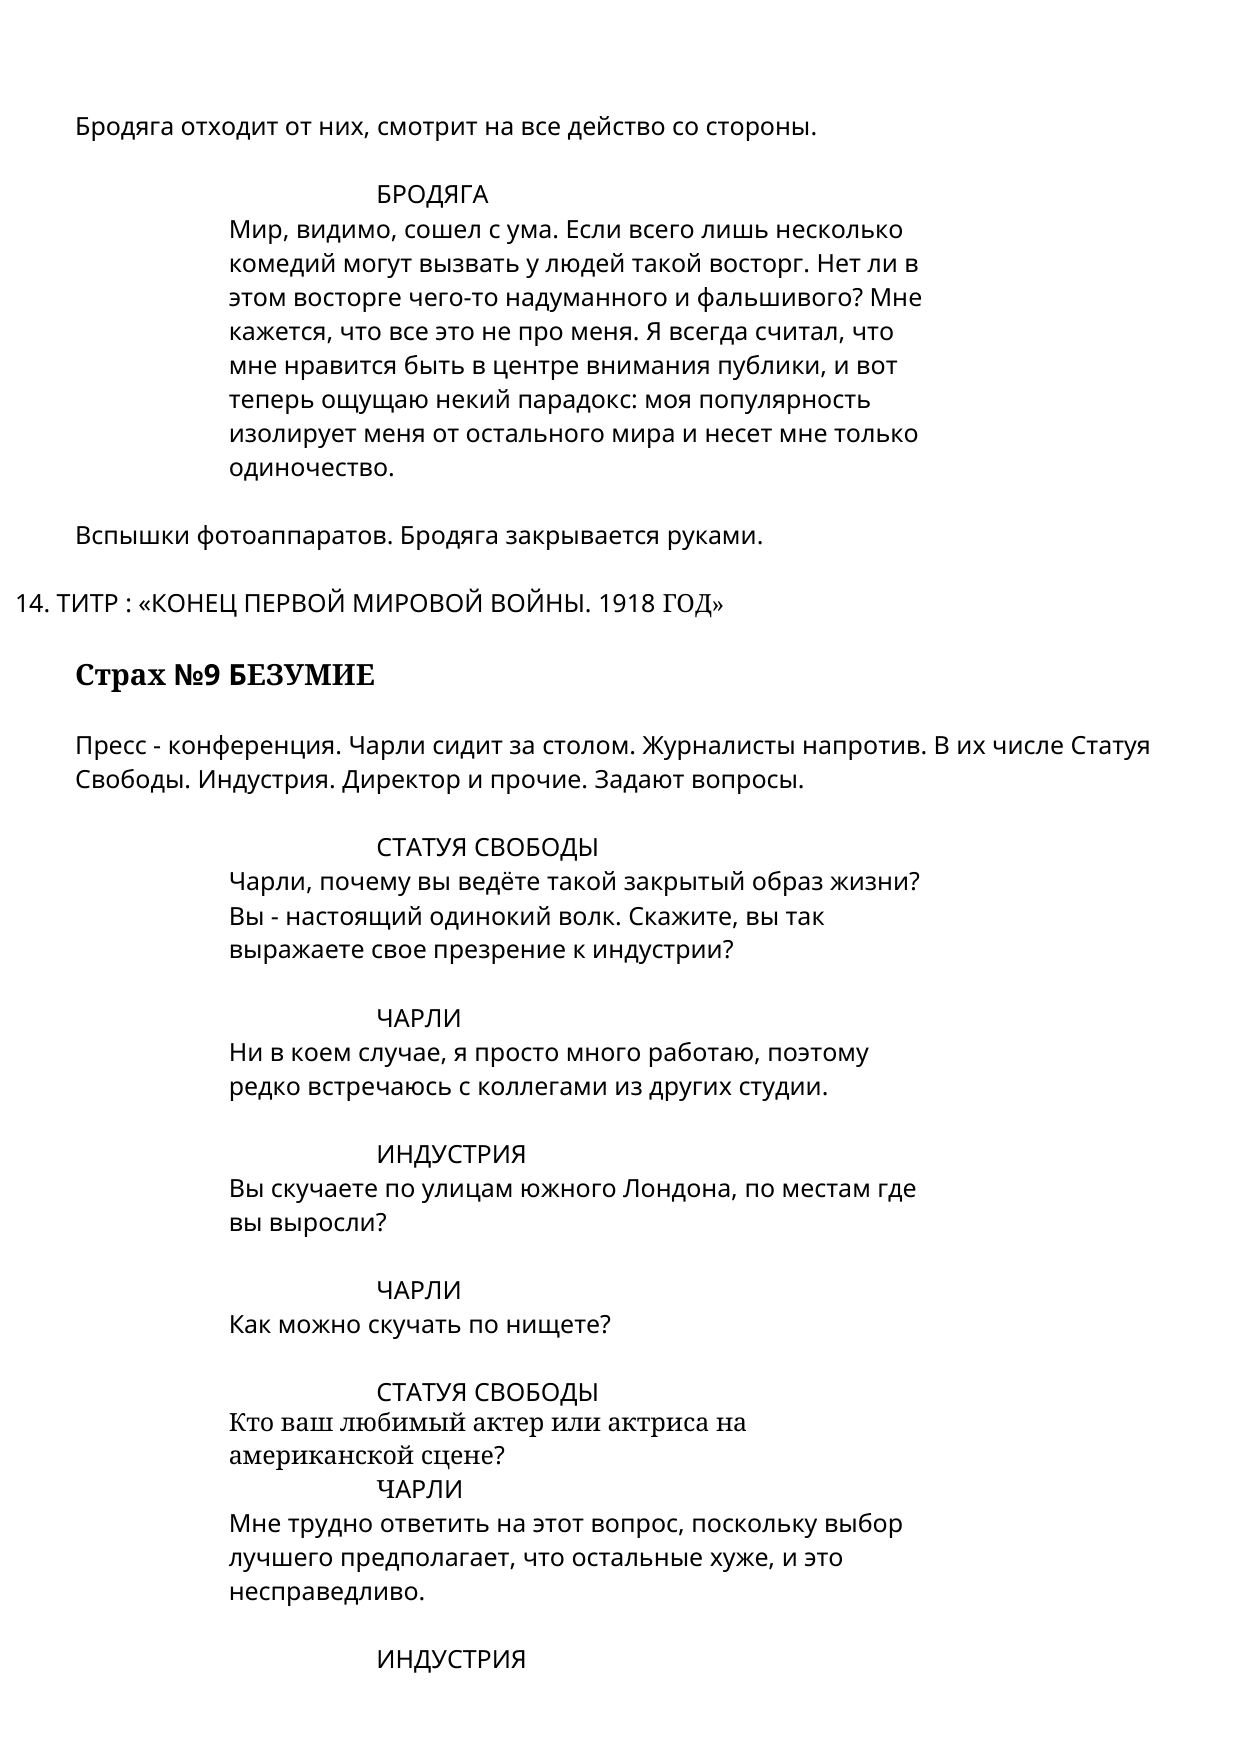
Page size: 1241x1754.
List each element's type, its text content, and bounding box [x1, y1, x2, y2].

text Страх №9 БЕЗУМИЕ [75, 654, 1165, 694]
subtitle 14. ТИТР : «КОНЕЦ ПЕРВОЙ МИРОВОЙ ВОЙНЫ. 1918 ГОД» [15, 586, 1165, 620]
text ЧАРЛИ [376, 1273, 1133, 1307]
text ЧАРЛИ [376, 1472, 1133, 1506]
text Вспышки фотоаппаратов. Бродяга закрывается руками. [75, 518, 1165, 552]
text Чарли, почему вы ведёте такой закрытый образ жизни? Вы - настоящий одинокий волк. Скажите, вы так выражаете свое презрение к индустрии? [228, 864, 929, 966]
text Пресс - конференция. Чарли сидит за столом. Журналисты напротив. В их числе Статуя Свободы. Индустрия. Директор и прочие. Задают вопросы. [75, 728, 1165, 796]
text ИНДУСТРИЯ [376, 1137, 1133, 1171]
text ЧАРЛИ [376, 1000, 1133, 1034]
text Вы скучаете по улицам южного Лондона, по местам где вы выросли? [228, 1171, 929, 1239]
text Кто ваш любимый актер или актриса на американской сцене? [228, 1409, 929, 1472]
text СТАТУЯ СВОБОДЫ [376, 830, 1133, 864]
text Бродяга отходит от них, смотрит на все действо со стороны. [75, 109, 1165, 143]
text БРОДЯГА [376, 177, 1133, 211]
text СТАТУЯ СВОБОДЫ [376, 1375, 1133, 1409]
text Мир, видимо, сошел с ума. Если всего лишь несколько комедий могут вызвать у людей такой восторг. Нет ли в этом восторге чего-то надуманного и фальшивого? Мне кажется, что все это не про меня. Я всегда считал, что мне нравится быть в центре внимания публики, и вот теперь ощущаю некий парадокс: моя популярность изолирует меня от остального мира и несет мне только одиночество. [228, 211, 929, 484]
text Мне трудно ответить на этот вопрос, поскольку выбор лучшего предполагает, что остальные хуже, и это несправедливо. [228, 1506, 929, 1608]
text Как можно скучать по нищете? [228, 1307, 929, 1341]
text Ни в коем случае, я просто много работаю, поэтому редко встречаюсь с коллегами из других студии. [228, 1034, 929, 1102]
text ИНДУСТРИЯ [376, 1642, 1133, 1676]
